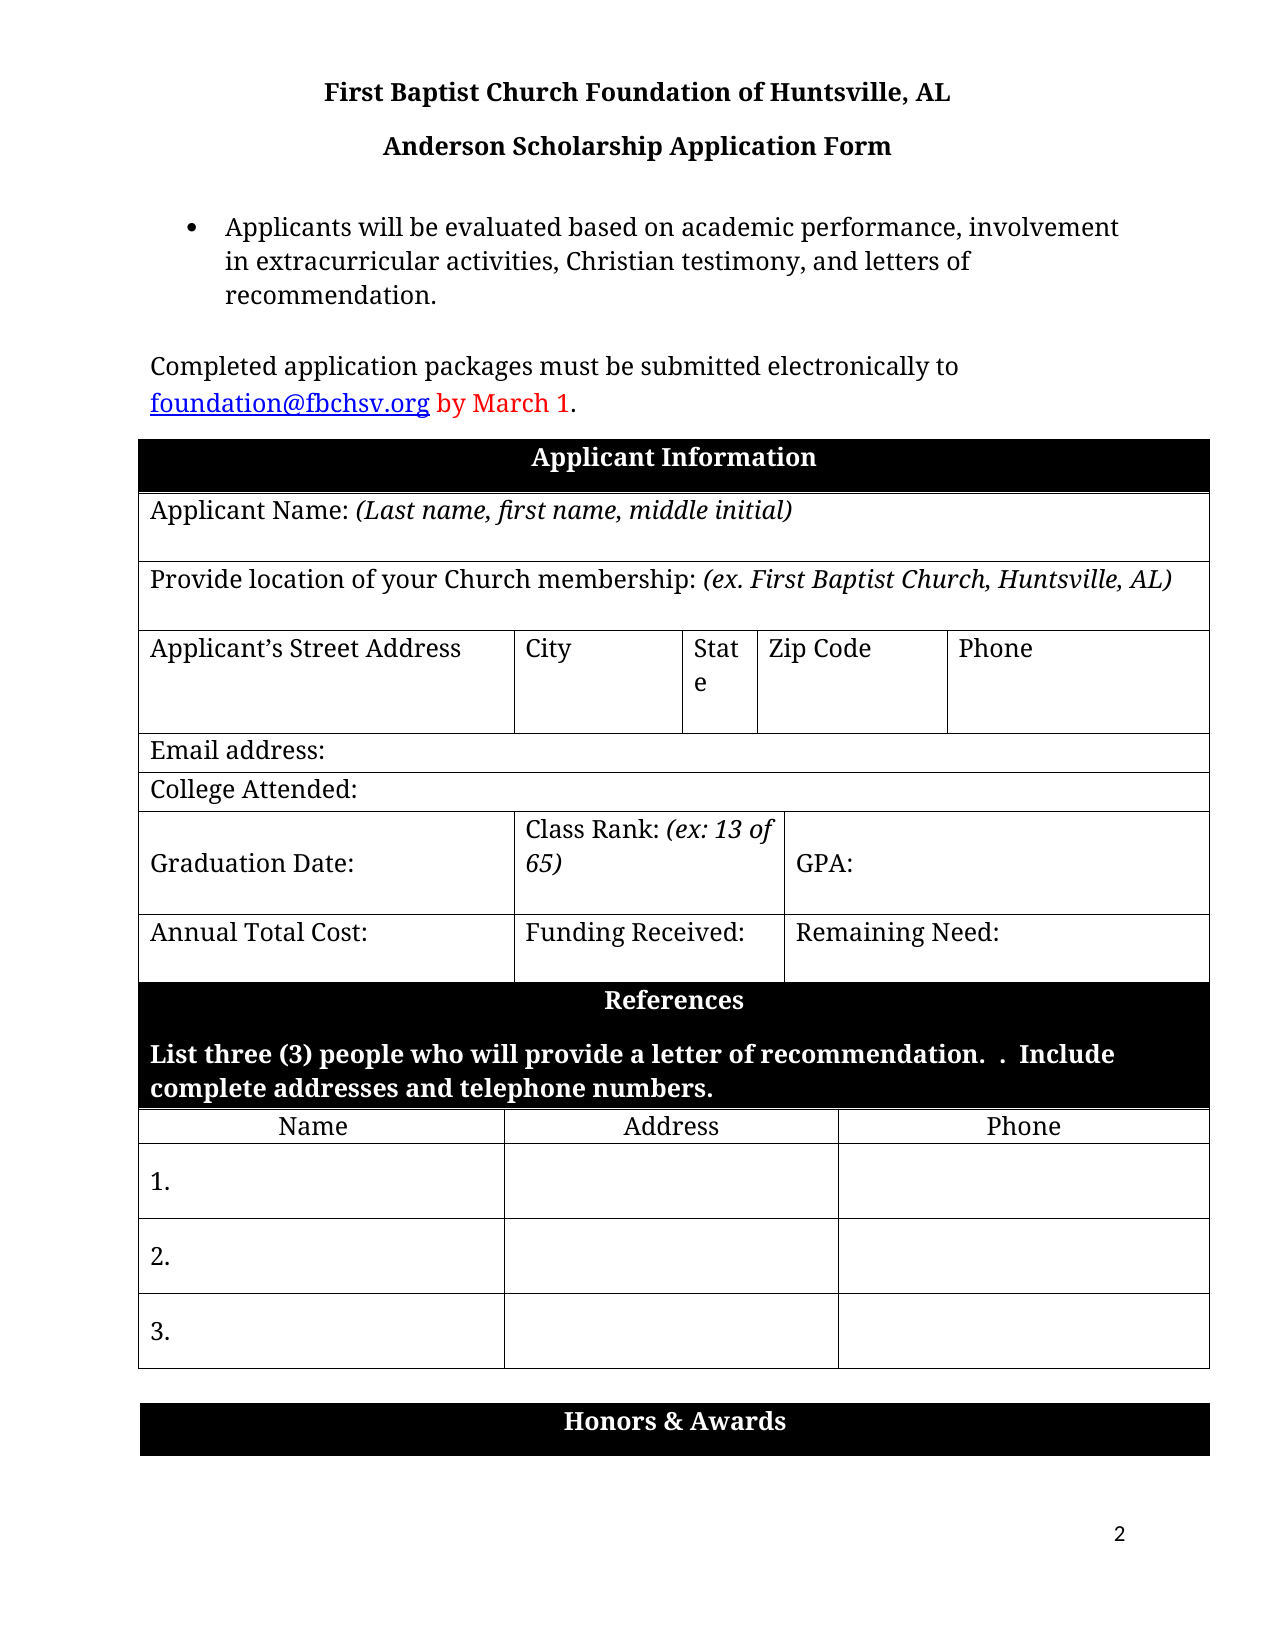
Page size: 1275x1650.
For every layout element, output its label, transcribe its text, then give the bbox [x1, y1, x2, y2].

table_cell Email address: [139, 734, 1209, 772]
table_cell City [515, 631, 682, 732]
table_cell 3. [139, 1294, 504, 1368]
table_cell References List three (3) people who will provide a letter of recommendation. . Include complete addresses and telephone numbers. [139, 983, 1209, 1108]
table_cell [839, 1294, 1209, 1368]
table_cell [505, 1219, 838, 1293]
table_cell 1. [139, 1144, 504, 1218]
table_cell GPA: [785, 812, 1209, 914]
table_cell Address [505, 1110, 838, 1143]
table_header Applicant Information [139, 440, 1209, 492]
table_cell Class Rank: (ex: 13 of 65) [515, 812, 784, 914]
table_cell 2. [139, 1219, 504, 1293]
list Applicants will be evaluated based on academic performance, involvement in extracurricular activities, Christian testimony, and letters of recommendation. [187, 210, 1125, 312]
table_cell [505, 1144, 838, 1218]
table_cell Name [139, 1110, 504, 1143]
table_cell State [683, 631, 757, 732]
table_cell [839, 1144, 1209, 1218]
table_cell Provide location of your Church membership: (ex. First Baptist Church, Huntsville, AL) [139, 562, 1209, 630]
text Completed application packages must be submitted electronically to foundation@fbchsv.org by March 1. [150, 312, 1125, 420]
table_cell Remaining Need: [785, 915, 1209, 982]
table_cell Phone [839, 1110, 1209, 1143]
table_cell College Attended: [139, 773, 1209, 811]
table_cell Phone [948, 631, 1209, 732]
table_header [141, 1404, 1209, 1456]
table_cell Graduation Date: [139, 812, 514, 914]
table_cell Zip Code [758, 631, 947, 732]
table_cell Funding Received: [515, 915, 784, 982]
table_cell Applicant Name: (Last name, first name, middle initial) [139, 494, 1209, 561]
table_cell Applicant’s Street Address [139, 631, 514, 732]
table_cell [505, 1294, 838, 1368]
table_cell [839, 1219, 1209, 1293]
table_cell Annual Total Cost: [139, 915, 514, 982]
